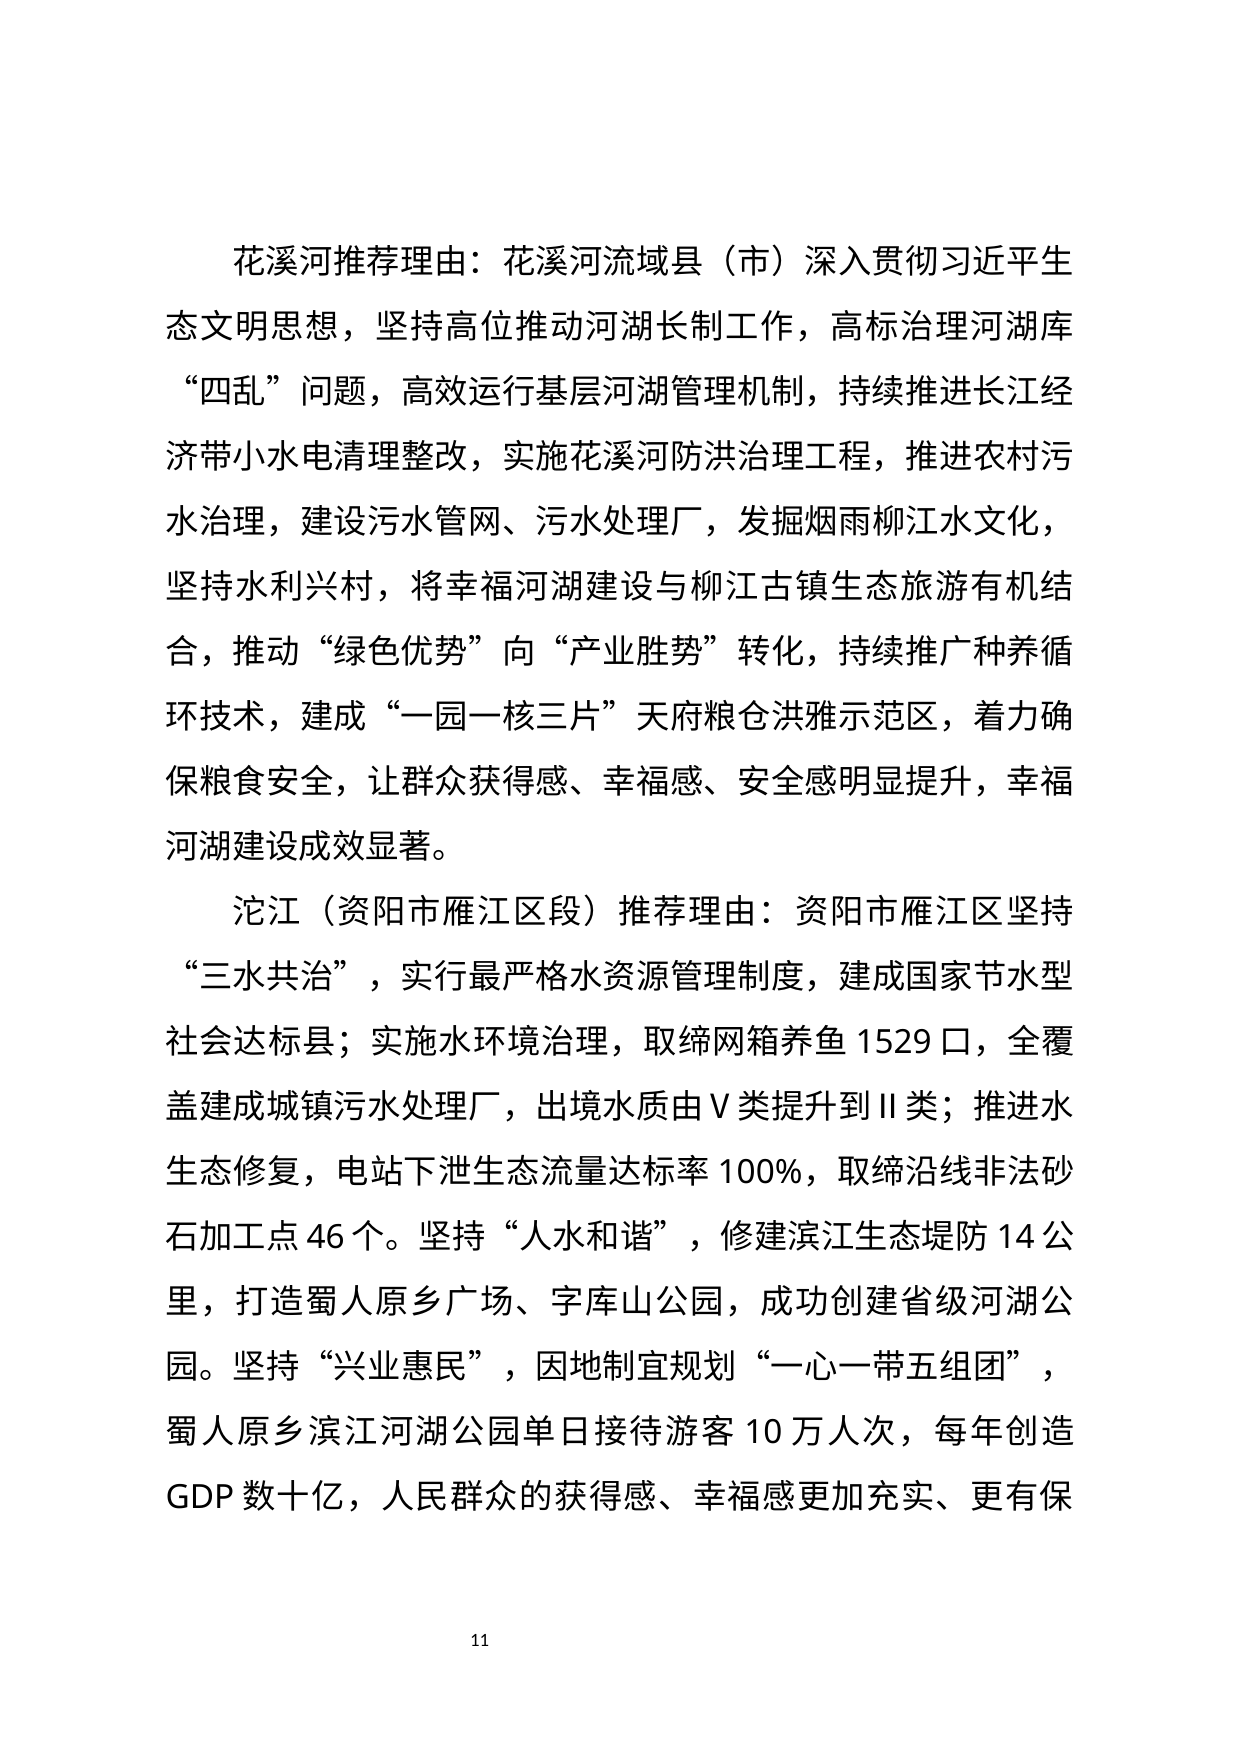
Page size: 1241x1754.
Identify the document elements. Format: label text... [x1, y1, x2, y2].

text 花溪河推荐理由：花溪河流域县（市）深入贯彻习近平生态文明思想，坚持高位推动河湖长制工作，高标治理河湖库“四乱”问题，高效运行基层河湖管理机制，持续推进长江经济带小水电清理整改，实施花溪河防洪治理工程，推进农村污水治理，建设污水管网、污水处理厂，发掘烟雨柳江水文化，坚持水利兴村，将幸福河湖建设与柳江古镇生态旅游有机结合，推动“绿色优势”向“产业胜势”转化，持续推广种养循环技术，建成“一园一核三片”天府粮仓洪雅示范区，着力确保粮食安全，让群众获得感、幸福感、安全感明显提升，幸福河湖建设成效显著。 [165, 227, 1075, 877]
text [165, 877, 1075, 1527]
